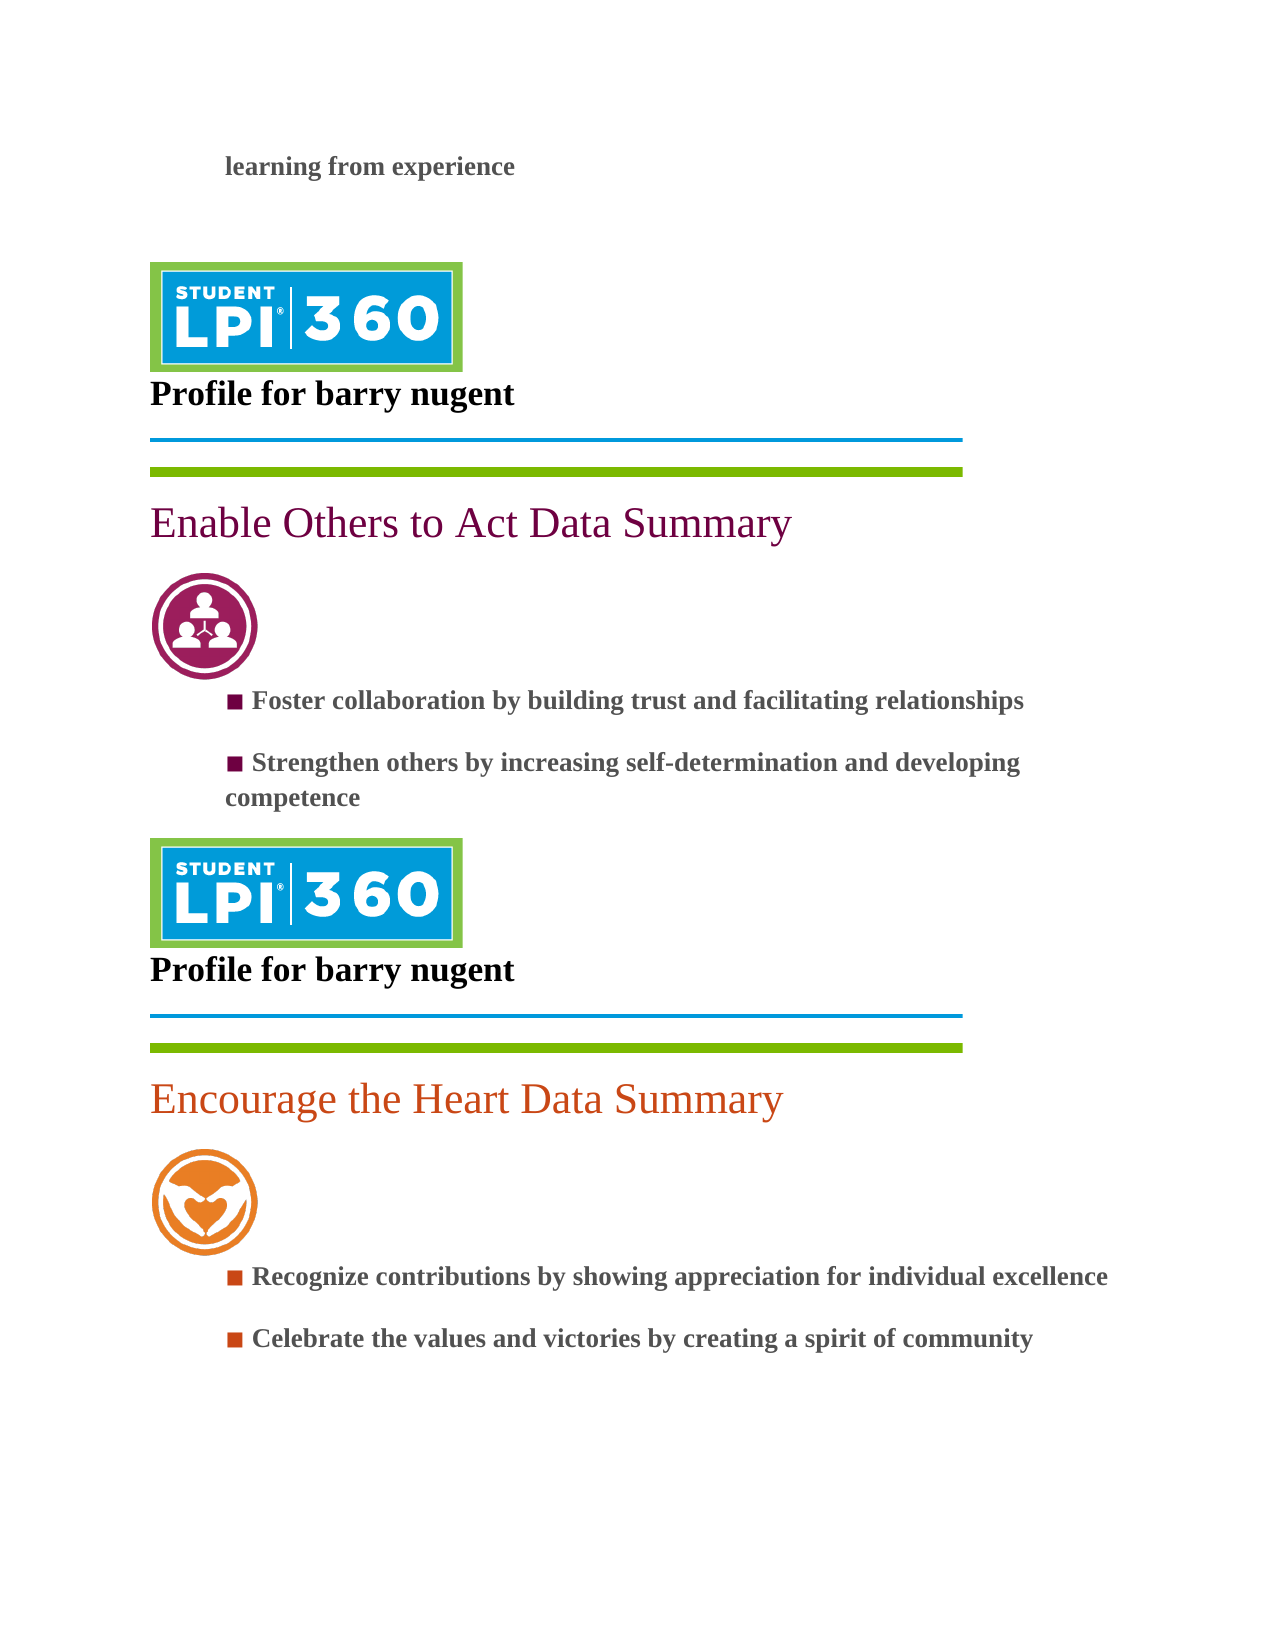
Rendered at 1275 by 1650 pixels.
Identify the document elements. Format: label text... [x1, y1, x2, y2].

text Enable Others to Act Data Summary [150, 496, 1125, 547]
text Profile for barry nugent [150, 371, 1125, 413]
picture [150, 1043, 963, 1053]
list ◾ Celebrate the values and victories by creating a spirit of community [150, 1319, 1125, 1356]
picture [150, 571, 259, 681]
list ◾ Strengthen others by increasing self-determination and developing competence [150, 743, 1125, 813]
picture [150, 467, 963, 477]
picture [150, 262, 463, 372]
text Encourage the Heart Data Summary [150, 1072, 1125, 1123]
list ◾ Foster collaboration by building trust and facilitating relationships [150, 681, 1125, 718]
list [150, 150, 1125, 181]
list ◾ Recognize contributions by showing appreciation for individual excellence [150, 1257, 1125, 1294]
text Profile for barry nugent [150, 947, 1125, 989]
picture [150, 1147, 259, 1257]
picture [150, 838, 463, 948]
